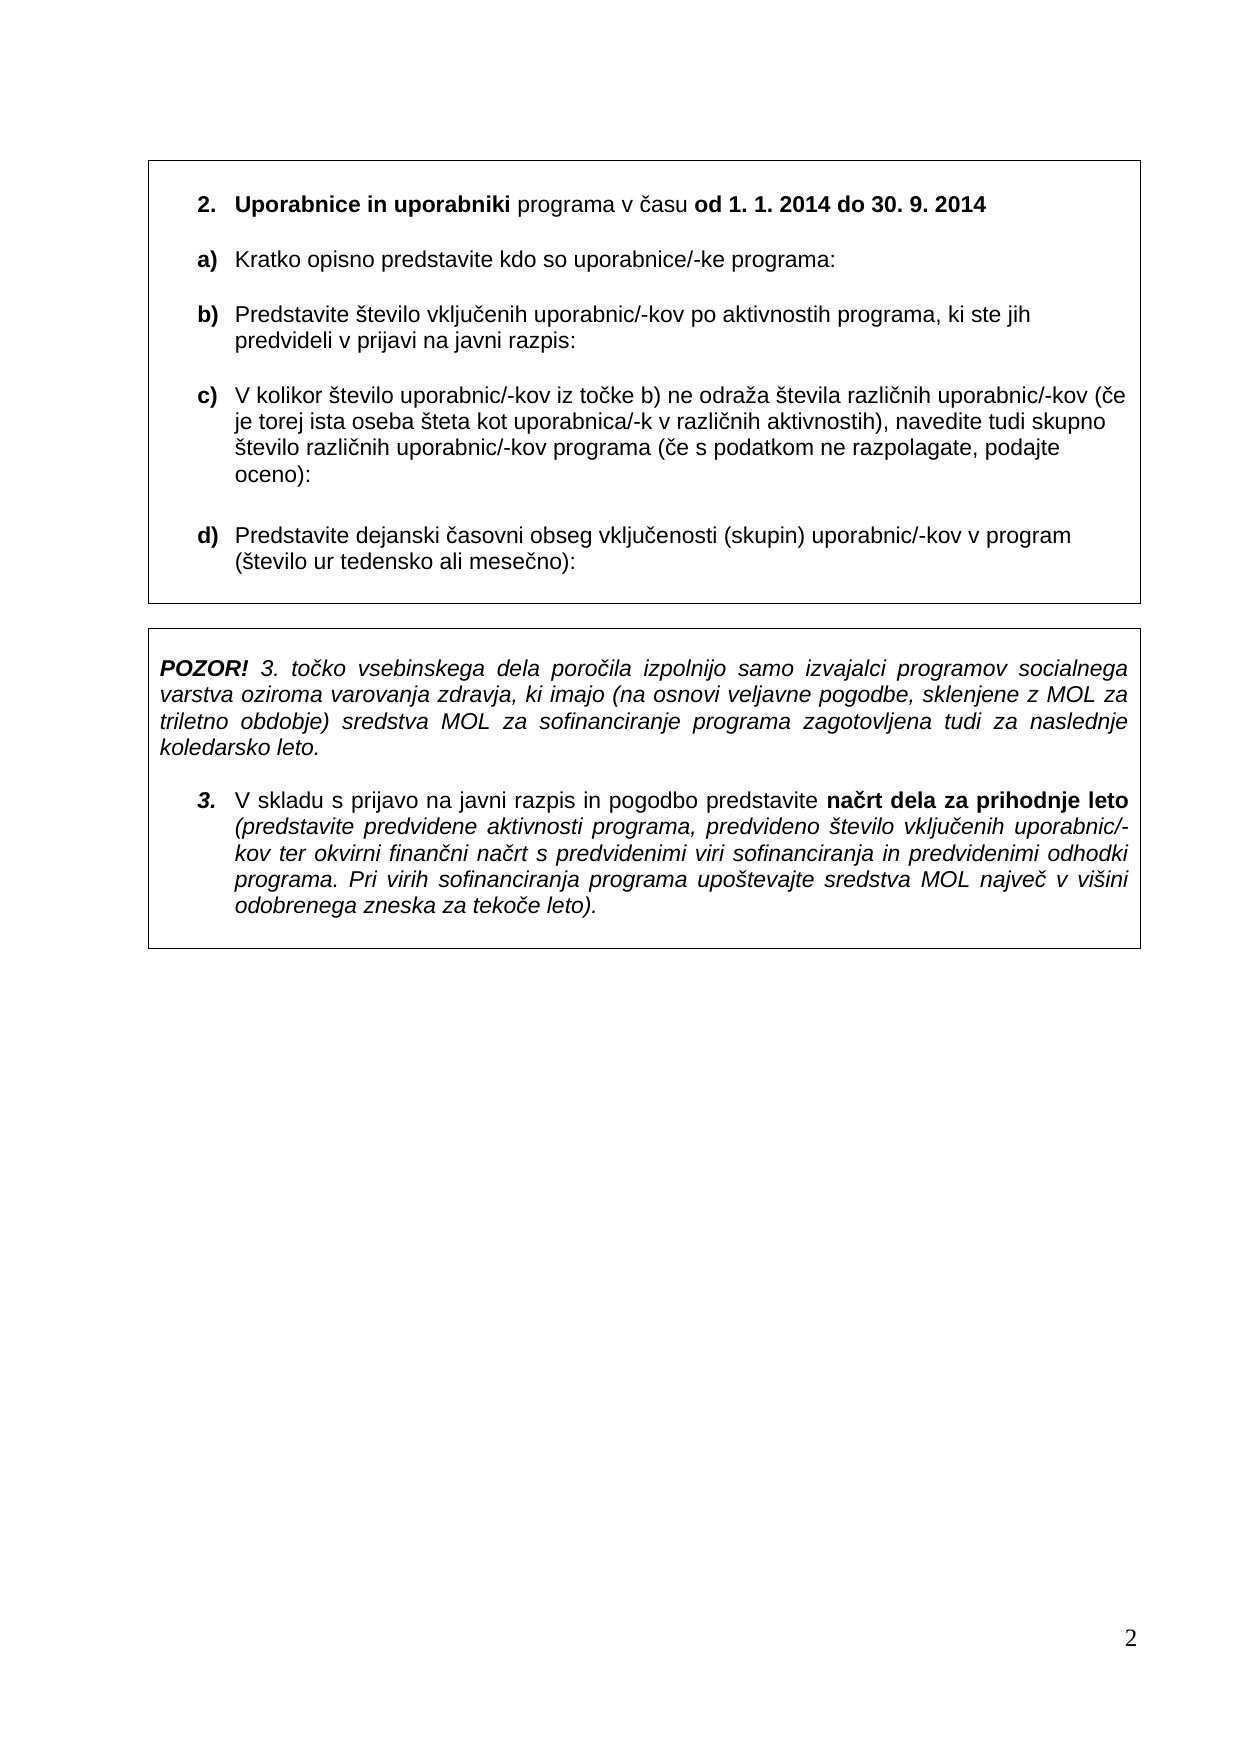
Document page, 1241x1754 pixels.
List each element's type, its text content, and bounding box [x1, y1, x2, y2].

table_header POZOR! 3. točko vsebinskega dela poročila izpolnijo samo izvajalci programov socialnega varstva oziroma varovanja zdravja, ki imajo (na osnovi veljavne pogodbe, sklenjene z MOL za triletno obdobje) sredstva MOL za sofinanciranje programa zagotovljena tudi za naslednje koledarsko leto. V skladu s prijavo na javni razpis in pogodbo predstavite načrt dela za prihodnje leto (predstavite predvidene aktivnosti programa, predvideno število vključenih uporabnic/-kov ter okvirni finančni načrt s predvidenimi viri sofinanciranja in predvidenimi odhodki programa. Pri virih sofinanciranja programa upoštevajte sredstva MOL največ v višini odobrenega zneska za tekoče leto). [149, 629, 1140, 947]
table_header Uporabnice in uporabniki programa v času od 1. 1. 2014 do 30. 9. 2014 Kratko opisno predstavite kdo so uporabnice/-ke programa: Predstavite število vključenih uporabnic/-kov po aktivnostih programa, ki ste jih predvideli v prijavi na javni razpis: V kolikor število uporabnic/-kov iz točke b) ne odraža števila različnih uporabnic/-kov (če je torej ista oseba šteta kot uporabnica/-k v različnih aktivnostih), navedite tudi skupno število različnih uporabnic/-kov programa (če s podatkom ne razpolagate, podajte oceno): Predstavite dejanski časovni obseg vključenosti (skupin) uporabnic/-kov v program (število ur tedensko ali mesečno): [149, 161, 1140, 603]
